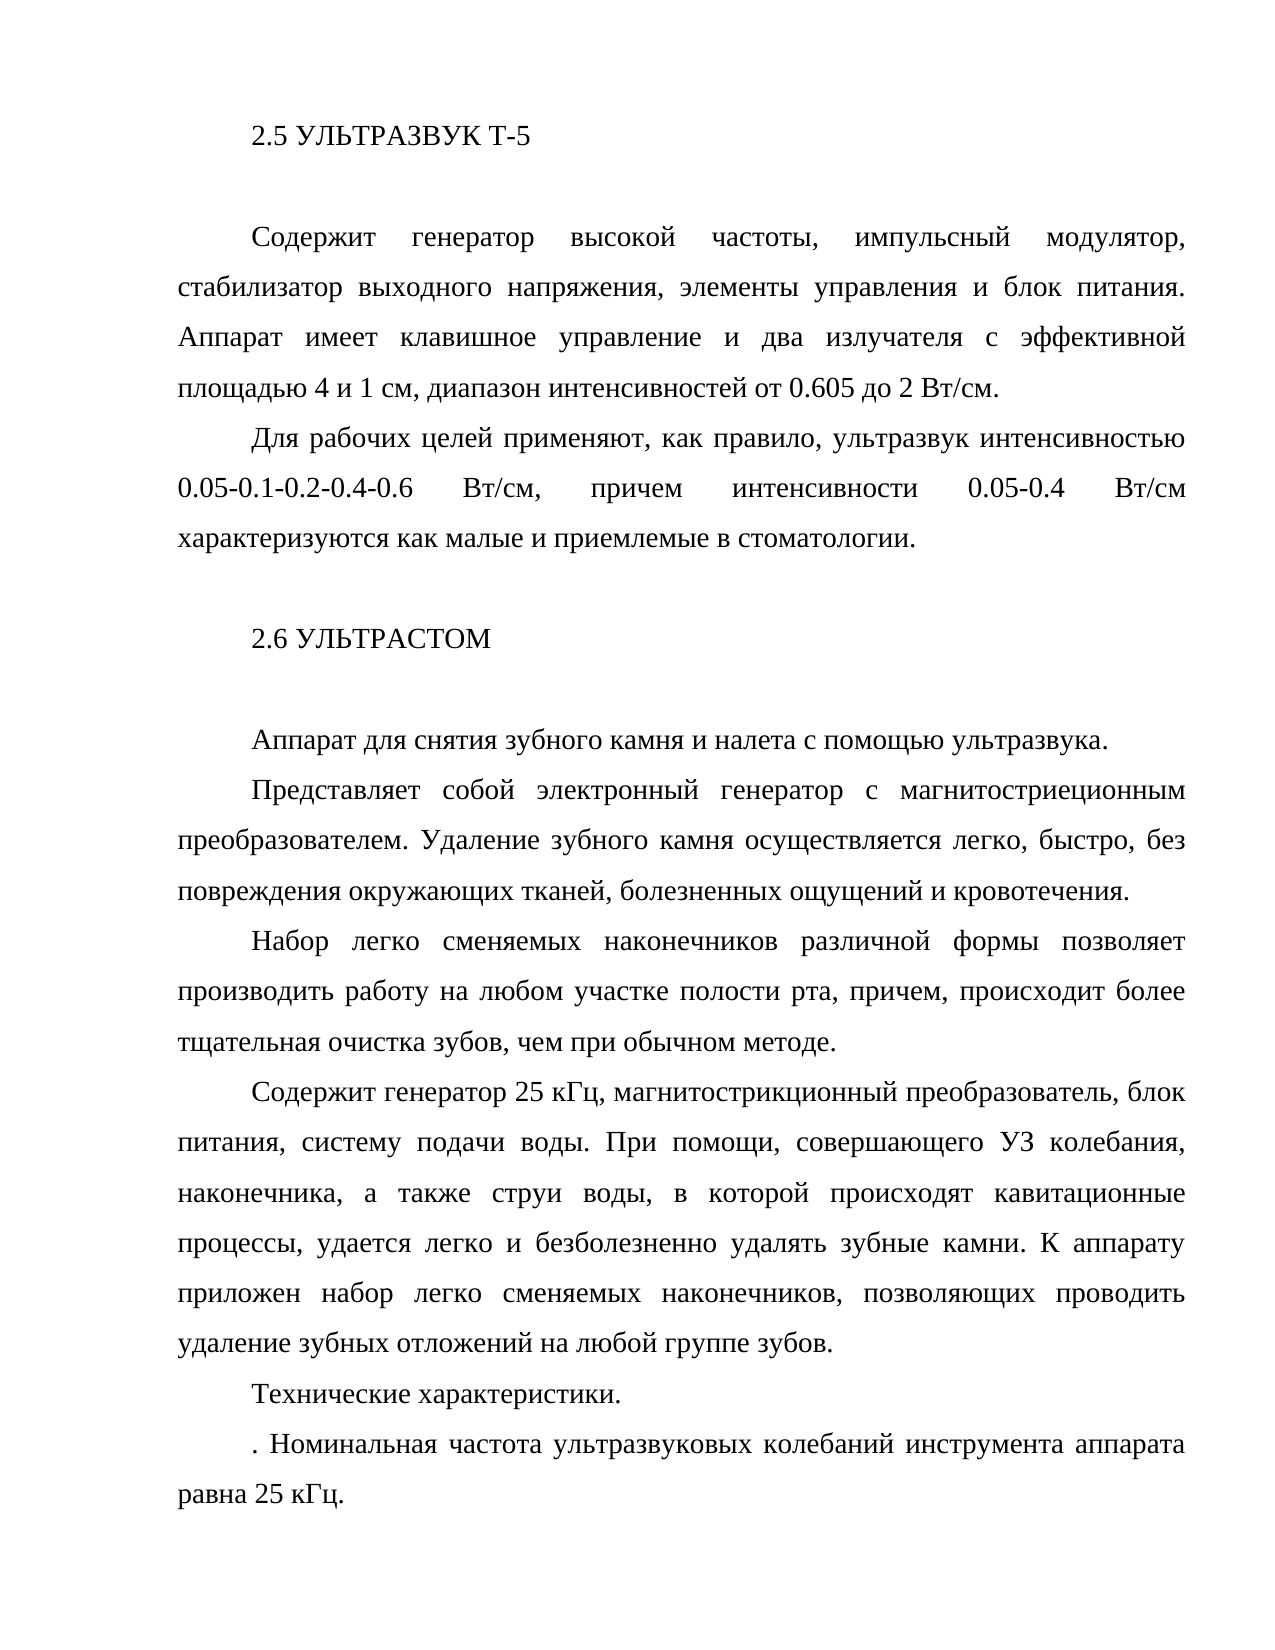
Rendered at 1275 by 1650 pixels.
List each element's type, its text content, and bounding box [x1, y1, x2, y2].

text 2.6 Ультрастом [177, 621, 1186, 655]
text Набор легко сменяемых наконечников различной формы позволяет производить работу на любом участке полости рта, причем, происходит более тщательная очистка зубов, чем при обычном методе. [177, 923, 1186, 1057]
text Содержит генератор 25 кГц, магнитострикционный преобразователь, блок питания, систему подачи воды. При помощи, совершающего УЗ колебания, наконечника, а также струи воды, в которой происходят кавитационные процессы, удается легко и безболезненно удалять зубные камни. К аппарату приложен набор легко сменяемых наконечников, позволяющих проводить удаление зубных отложений на любой группе зубов. [177, 1074, 1186, 1359]
text Аппарат для снятия зубного камня и налета с помощью ультразвука. [177, 722, 1186, 755]
text . Номинальная частота ультразвуковых колебаний инструмента аппарата равна 25 кГц. [177, 1426, 1186, 1510]
text Технические характеристики. [177, 1376, 1186, 1409]
text 2.5 Ультразвук Т-5 [177, 118, 1186, 152]
text Представляет собой электронный генератор с магнитостриеционным преобразователем. Удаление зубного камня осуществляется легко, быстро, без повреждения окружающих тканей, болезненных ощущений и кровотечения. [177, 772, 1186, 906]
text Для рабочих целей применяют, как правило, ультразвук интенсивностью 0.05-0.1-0.2-0.4-0.6 Вт/см, причем интенсивности 0.05-0.4 Вт/см характеризуются как малые и приемлемые в стоматологии. [177, 420, 1186, 554]
text Содержит генератор высокой частоты, импульсный модулятор, стабилизатор выходного напряжения, элементы управления и блок питания. Аппарат имеет клавишное управление и два излучателя с эффективной площадью 4 и 1 см, диапазон интенсивностей от 0.605 до 2 Вт/см. [177, 219, 1186, 403]
